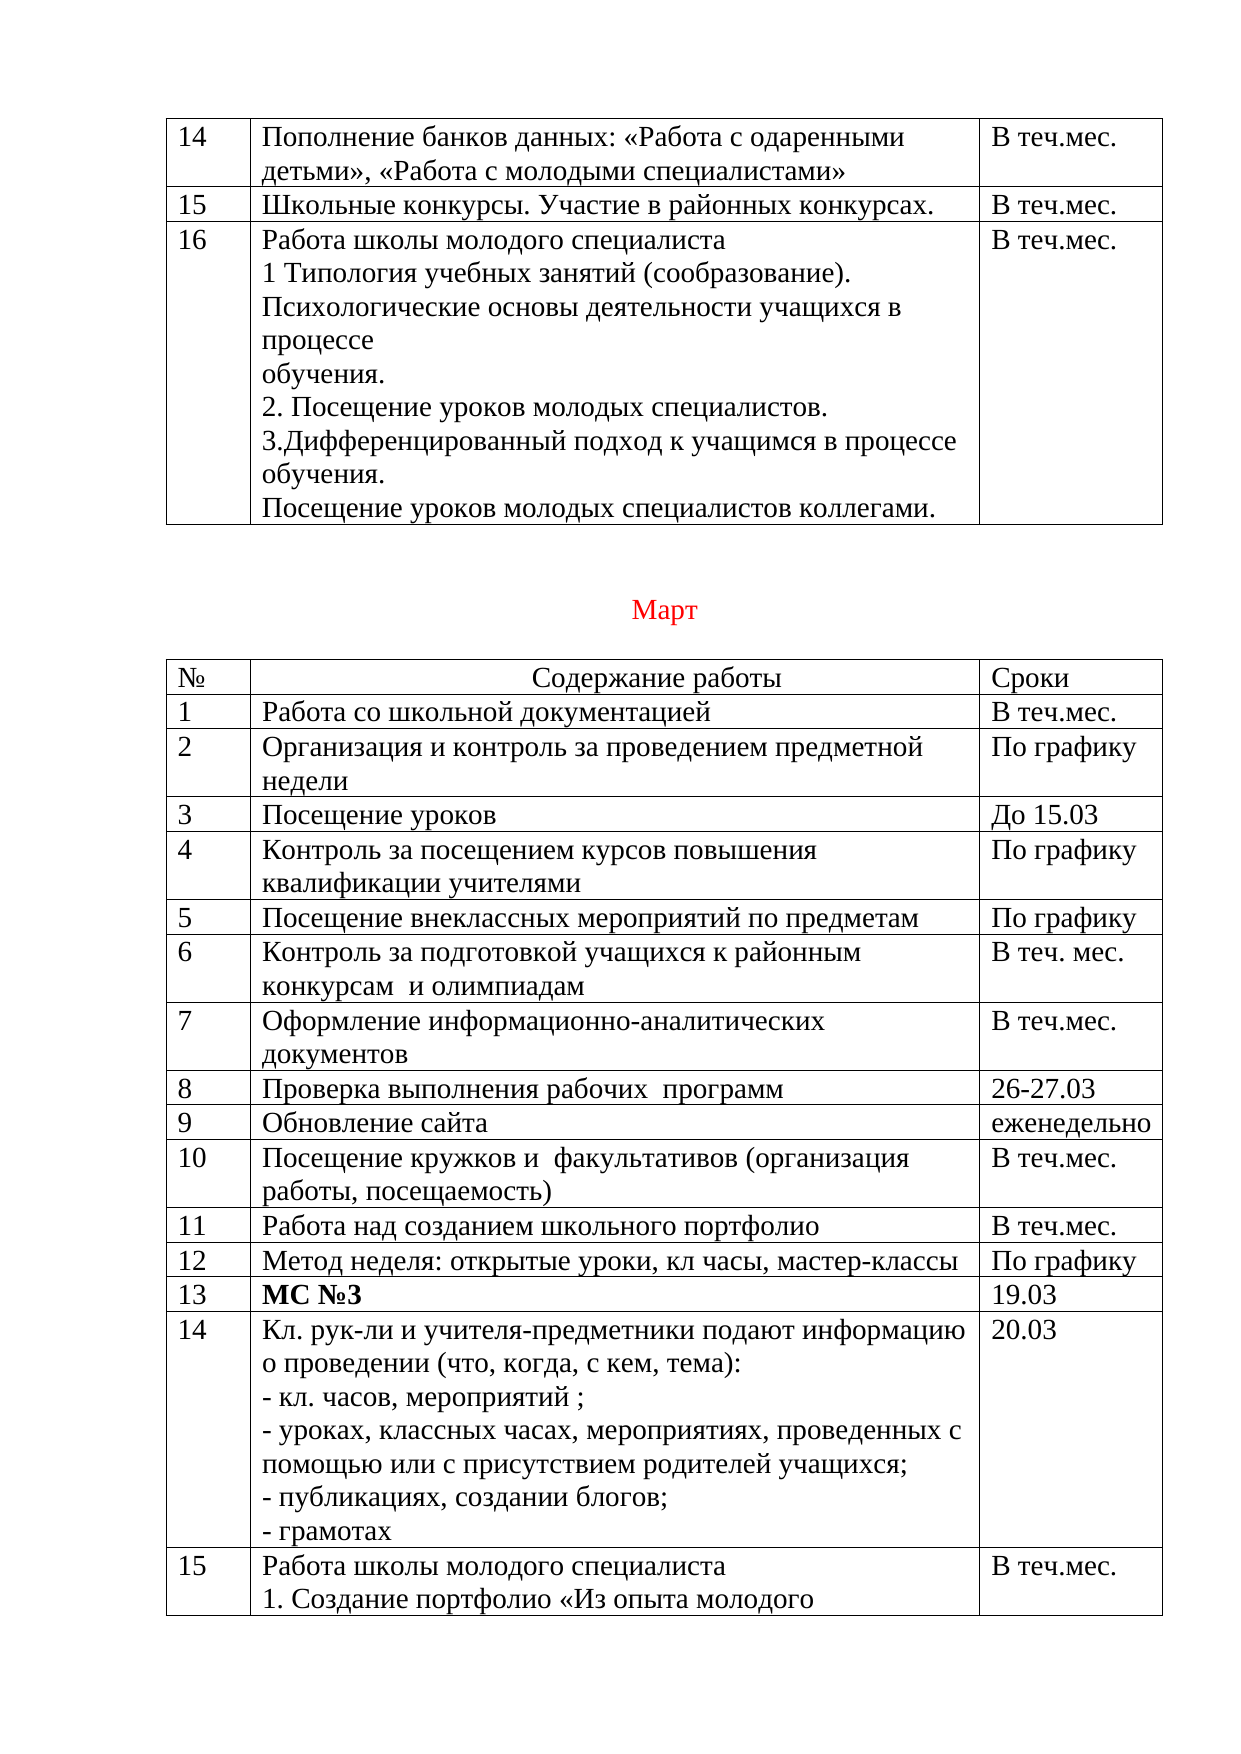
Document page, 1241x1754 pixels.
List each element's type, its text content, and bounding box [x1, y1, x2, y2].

table_cell 2 [167, 729, 250, 796]
table_header № [167, 660, 250, 693]
table_cell В теч.мес. [980, 1140, 1162, 1207]
table_cell 4 [167, 832, 250, 899]
table_cell Посещение уроков [251, 797, 979, 831]
text Март [177, 592, 1152, 625]
table_cell 12 [167, 1243, 250, 1276]
table_cell Метод неделя: открытые уроки, кл часы, мастер-классы [251, 1243, 979, 1276]
table_cell 14 [167, 1312, 250, 1547]
table_cell В теч.мес. [980, 119, 1162, 186]
table_cell 15 [167, 1548, 250, 1615]
table_cell 10 [167, 1140, 250, 1207]
table_cell В теч.мес. [980, 695, 1162, 728]
table_cell Контроль за подготовкой учащихся к районным конкурсам и олимпиадам [251, 935, 979, 1002]
table_cell Кл. рук-ли и учителя-предметники подают информацию о проведении (что, когда, с кем, тема): - кл. часов, мероприятий ; - уроках, классных часах, мероприятиях, проведенных с помощью или с присутствием родителей учащихся; - публикациях, создании блогов; - грамотах [251, 1312, 979, 1547]
table_cell По графику [980, 1243, 1162, 1276]
table_cell Школьные конкурсы. Участие в районных конкурсах. [251, 187, 979, 221]
table_cell Посещение внеклассных мероприятий по предметам [251, 900, 979, 933]
table_cell Организация и контроль за проведением предметной недели [251, 729, 979, 796]
table_cell 1 [167, 695, 250, 728]
table_cell 13 [167, 1277, 250, 1311]
table_cell Пополнение банков данных: «Работа с одаренными детьми», «Работа с молодыми специалистами» [251, 119, 979, 186]
table_cell 19.03 [980, 1277, 1162, 1311]
table_cell Обновление сайта [251, 1105, 979, 1139]
table_cell 15 [167, 187, 250, 221]
table_cell 9 [167, 1105, 250, 1139]
table_cell еженедельно [980, 1105, 1162, 1139]
table_cell До 15.03 [980, 797, 1162, 831]
table_cell 5 [167, 900, 250, 933]
table_cell 14 [167, 119, 250, 186]
table_header Сроки [980, 660, 1162, 693]
table_header Содержание работы [251, 660, 979, 693]
table_cell 11 [167, 1208, 250, 1242]
table_cell В теч.мес. [980, 1208, 1162, 1242]
table_cell 16 [167, 222, 250, 524]
table_cell Посещение кружков и факультативов (организация работы, посещаемость) [251, 1140, 979, 1207]
table_cell 20.03 [980, 1312, 1162, 1547]
table_cell 3 [167, 797, 250, 831]
table_cell В теч.мес. [980, 1003, 1162, 1070]
table_cell Работа школы молодого специалиста 1 Типология учебных занятий (сообразование). Психологические основы деятельности учащихся в процессе обучения. 2. Посещение уроков молодых специалистов. 3.Дифференцированный подход к учащимся в процессе обучения. Посещение уроков молодых специалистов коллегами. [251, 222, 979, 524]
table_cell 6 [167, 935, 250, 1002]
table_cell Работа над созданием школьного портфолио [251, 1208, 979, 1242]
table_cell Работа со школьной документацией [251, 695, 979, 728]
table_cell 8 [167, 1071, 250, 1104]
table_cell По графику [980, 729, 1162, 796]
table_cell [251, 1548, 979, 1615]
table_cell В теч.мес. [980, 222, 1162, 524]
table_cell Оформление информационно-аналитических документов [251, 1003, 979, 1070]
table_cell В теч. мес. [980, 935, 1162, 1002]
table_cell По графику [980, 832, 1162, 899]
table_cell В теч.мес. [980, 1548, 1162, 1615]
table_cell 7 [167, 1003, 250, 1070]
table_cell Контроль за посещением курсов повышения квалификации учителями [251, 832, 979, 899]
table_cell МС №3 [251, 1277, 979, 1311]
table_cell 26-27.03 [980, 1071, 1162, 1104]
table_cell В теч.мес. [980, 187, 1162, 221]
table_cell По графику [980, 900, 1162, 933]
table_cell Проверка выполнения рабочих программ [251, 1071, 979, 1104]
